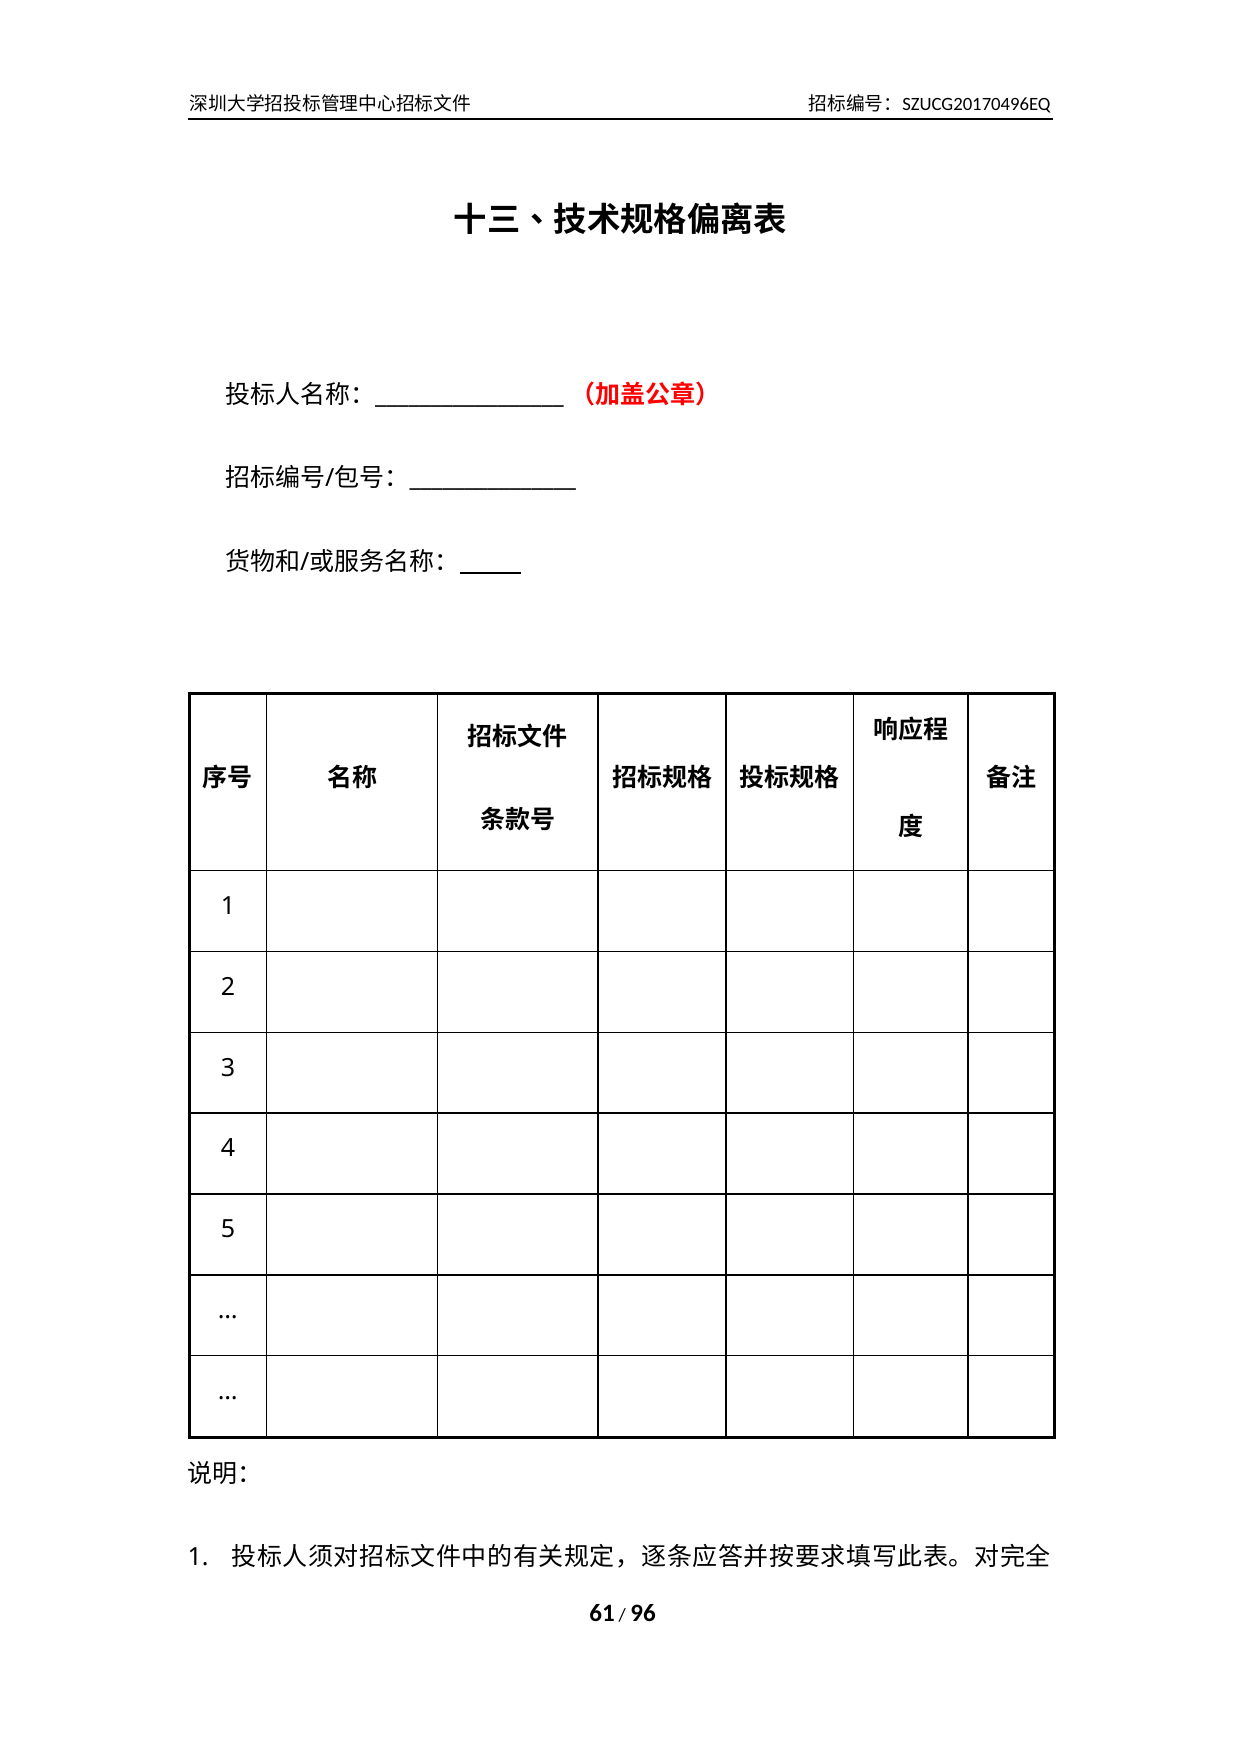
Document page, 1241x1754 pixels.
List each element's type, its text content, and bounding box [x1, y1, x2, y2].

table_header 招标文件 条款号 [438, 695, 597, 870]
table_cell [854, 1033, 967, 1112]
table_cell [438, 1195, 597, 1274]
table_cell [599, 1356, 725, 1436]
text 说明： [187, 1439, 1053, 1504]
text 招标编号/包号：_______________ [187, 443, 1053, 508]
table_cell [969, 1276, 1053, 1355]
table_header 投标规格 [727, 695, 853, 870]
text 货物和/或服务名称： [187, 527, 1053, 592]
table_cell [727, 1114, 853, 1193]
table_cell [599, 1114, 725, 1193]
table_cell [854, 952, 967, 1031]
table_cell [969, 1195, 1053, 1274]
table_cell [969, 1114, 1053, 1193]
table_cell [267, 871, 437, 951]
table_cell [854, 1356, 967, 1436]
table_cell [727, 1356, 853, 1436]
table_cell [599, 1195, 725, 1274]
table_cell [438, 871, 597, 951]
table_cell [267, 1114, 437, 1193]
text 投标人名称：_________________ （加盖公章） [187, 360, 1053, 425]
table_cell [267, 952, 437, 1031]
table_cell [599, 871, 725, 951]
subtitle 十三、技术规格偏离表 [187, 186, 1053, 251]
table_cell [969, 1033, 1053, 1112]
table_cell [969, 952, 1053, 1031]
table_cell [599, 1033, 725, 1112]
table_cell [727, 871, 853, 951]
table_cell [267, 1195, 437, 1274]
table_cell [854, 1114, 967, 1193]
table_cell 1 [191, 871, 266, 951]
table_cell [438, 1033, 597, 1112]
table_cell [599, 952, 725, 1031]
table_header 备注 [969, 695, 1053, 870]
table_cell [267, 1033, 437, 1112]
table_header 序号 [191, 695, 266, 870]
table_cell [727, 1033, 853, 1112]
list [187, 1522, 1053, 1587]
table_cell [438, 1276, 597, 1355]
table_cell [438, 952, 597, 1031]
table_cell [438, 1114, 597, 1193]
table_header 响应程度 [854, 695, 967, 870]
table_cell … [191, 1276, 266, 1355]
table_cell [969, 871, 1053, 951]
table_header 名称 [267, 695, 437, 870]
table_header 招标规格 [599, 695, 725, 870]
table_cell [599, 1276, 725, 1355]
table_cell … [191, 1356, 266, 1436]
table_cell [438, 1356, 597, 1436]
table_cell [854, 1276, 967, 1355]
table_cell 4 [191, 1114, 266, 1193]
table_cell [969, 1356, 1053, 1436]
table_cell 3 [191, 1033, 266, 1112]
table_cell 2 [191, 952, 266, 1031]
table_cell [727, 1195, 853, 1274]
table_cell [854, 1195, 967, 1274]
table_cell [267, 1356, 437, 1436]
table_cell [727, 1276, 853, 1355]
table_cell 5 [191, 1195, 266, 1274]
table_cell [267, 1276, 437, 1355]
table_cell [854, 871, 967, 951]
table_cell [727, 952, 853, 1031]
